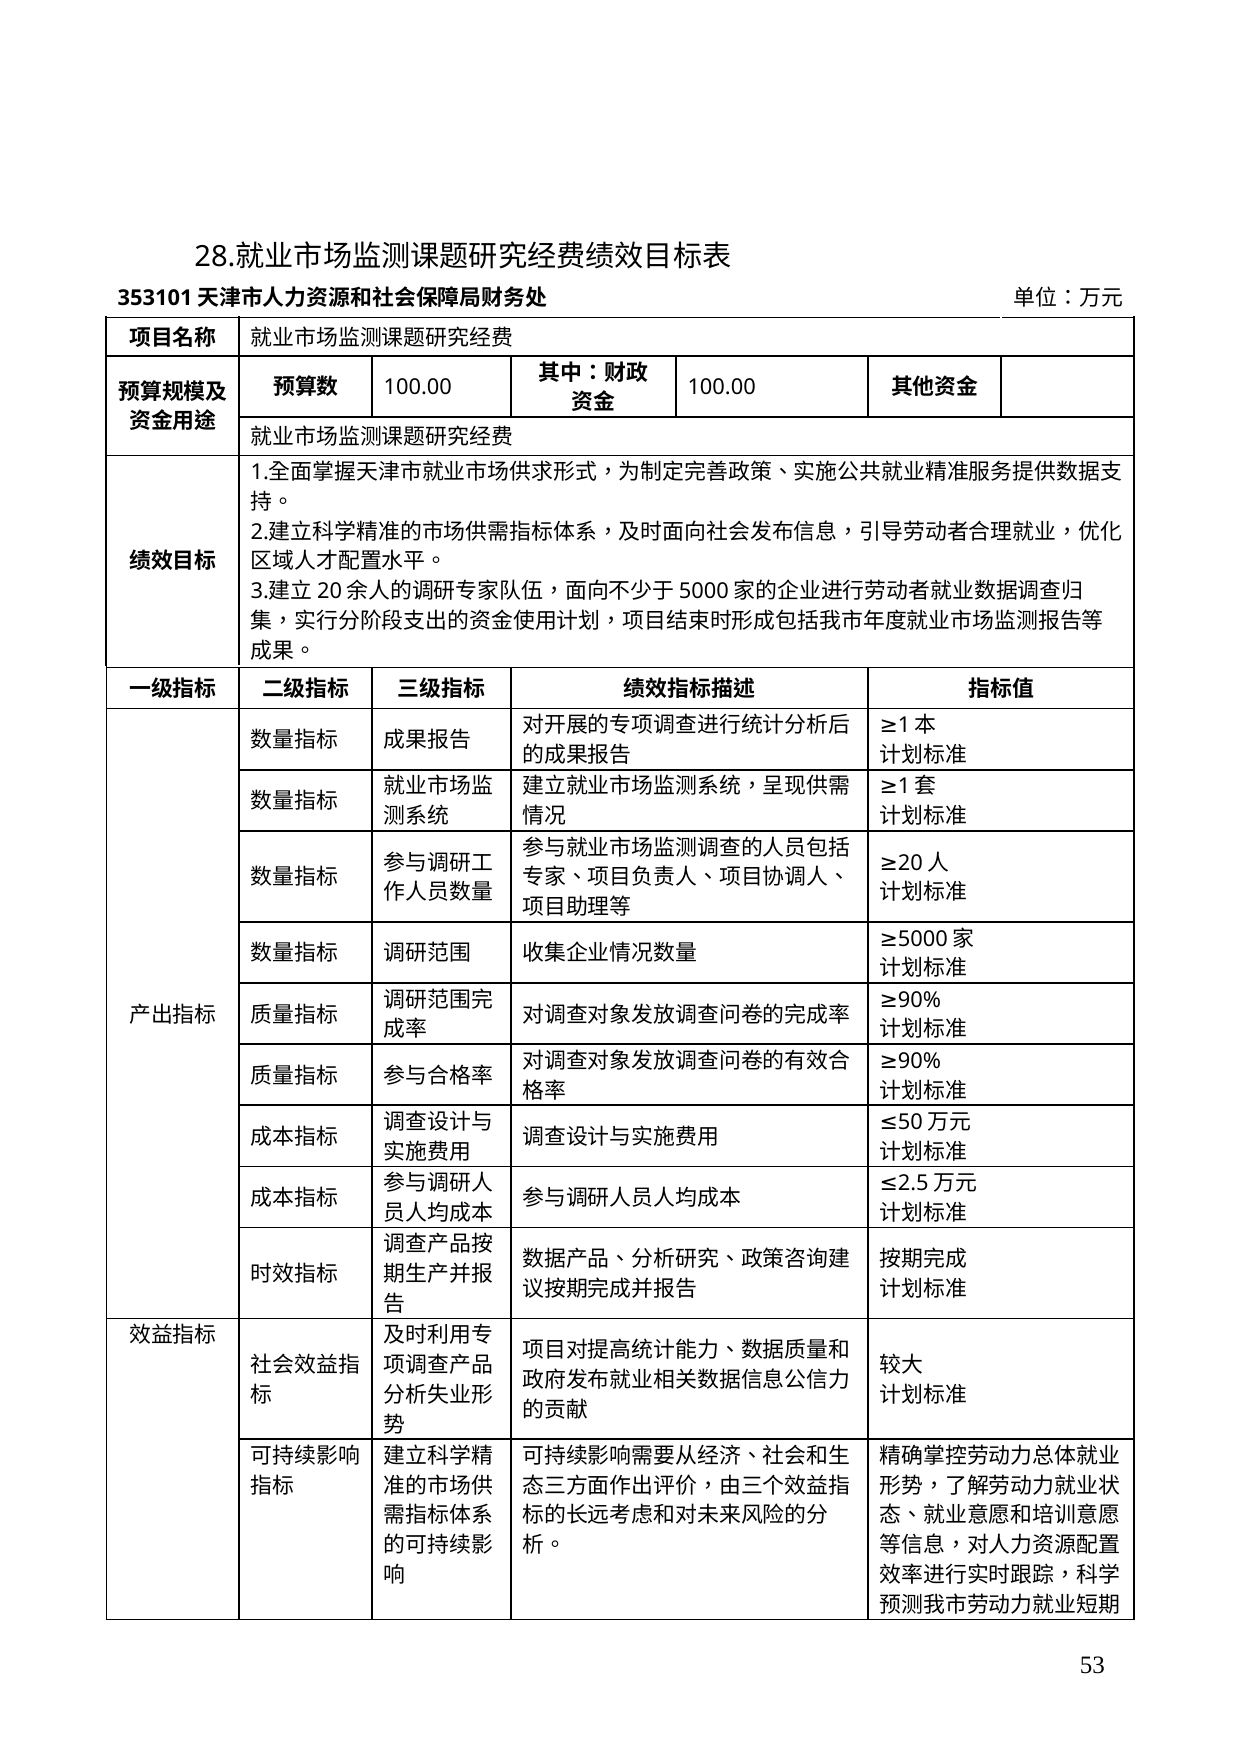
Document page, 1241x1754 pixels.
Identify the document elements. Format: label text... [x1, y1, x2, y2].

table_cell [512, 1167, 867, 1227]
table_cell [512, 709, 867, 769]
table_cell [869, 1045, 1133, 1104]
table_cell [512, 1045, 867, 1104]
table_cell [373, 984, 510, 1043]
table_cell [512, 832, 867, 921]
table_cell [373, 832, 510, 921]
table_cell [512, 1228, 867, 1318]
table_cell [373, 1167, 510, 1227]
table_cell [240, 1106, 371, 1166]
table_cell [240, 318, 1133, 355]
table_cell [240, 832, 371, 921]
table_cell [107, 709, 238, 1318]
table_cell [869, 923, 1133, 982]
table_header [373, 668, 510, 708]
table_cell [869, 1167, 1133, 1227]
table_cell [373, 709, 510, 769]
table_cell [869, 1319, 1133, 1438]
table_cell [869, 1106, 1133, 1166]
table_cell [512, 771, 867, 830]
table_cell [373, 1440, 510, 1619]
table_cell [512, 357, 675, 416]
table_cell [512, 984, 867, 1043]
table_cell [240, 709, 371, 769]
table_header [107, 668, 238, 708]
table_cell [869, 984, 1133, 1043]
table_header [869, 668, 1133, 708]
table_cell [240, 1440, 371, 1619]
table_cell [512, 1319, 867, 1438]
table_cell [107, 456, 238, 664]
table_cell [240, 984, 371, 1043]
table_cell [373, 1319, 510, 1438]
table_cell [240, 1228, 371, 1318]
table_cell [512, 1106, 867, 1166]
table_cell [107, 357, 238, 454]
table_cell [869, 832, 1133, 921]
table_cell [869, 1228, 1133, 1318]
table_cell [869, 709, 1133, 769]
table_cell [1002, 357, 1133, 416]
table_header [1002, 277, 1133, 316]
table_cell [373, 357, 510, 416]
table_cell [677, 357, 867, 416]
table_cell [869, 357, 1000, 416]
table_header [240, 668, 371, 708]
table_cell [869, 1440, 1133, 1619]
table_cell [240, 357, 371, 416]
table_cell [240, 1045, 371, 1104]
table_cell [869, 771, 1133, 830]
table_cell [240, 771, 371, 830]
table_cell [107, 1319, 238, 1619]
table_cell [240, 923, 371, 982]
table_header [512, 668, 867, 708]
text 28.就业市场监测课题研究经费绩效目标表 [136, 235, 1104, 275]
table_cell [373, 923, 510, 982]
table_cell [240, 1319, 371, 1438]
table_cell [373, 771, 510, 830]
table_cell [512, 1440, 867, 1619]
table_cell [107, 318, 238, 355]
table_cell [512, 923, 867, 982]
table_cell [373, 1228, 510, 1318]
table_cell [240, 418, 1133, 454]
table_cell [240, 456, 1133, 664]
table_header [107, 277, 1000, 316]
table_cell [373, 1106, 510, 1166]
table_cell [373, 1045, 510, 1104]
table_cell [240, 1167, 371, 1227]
